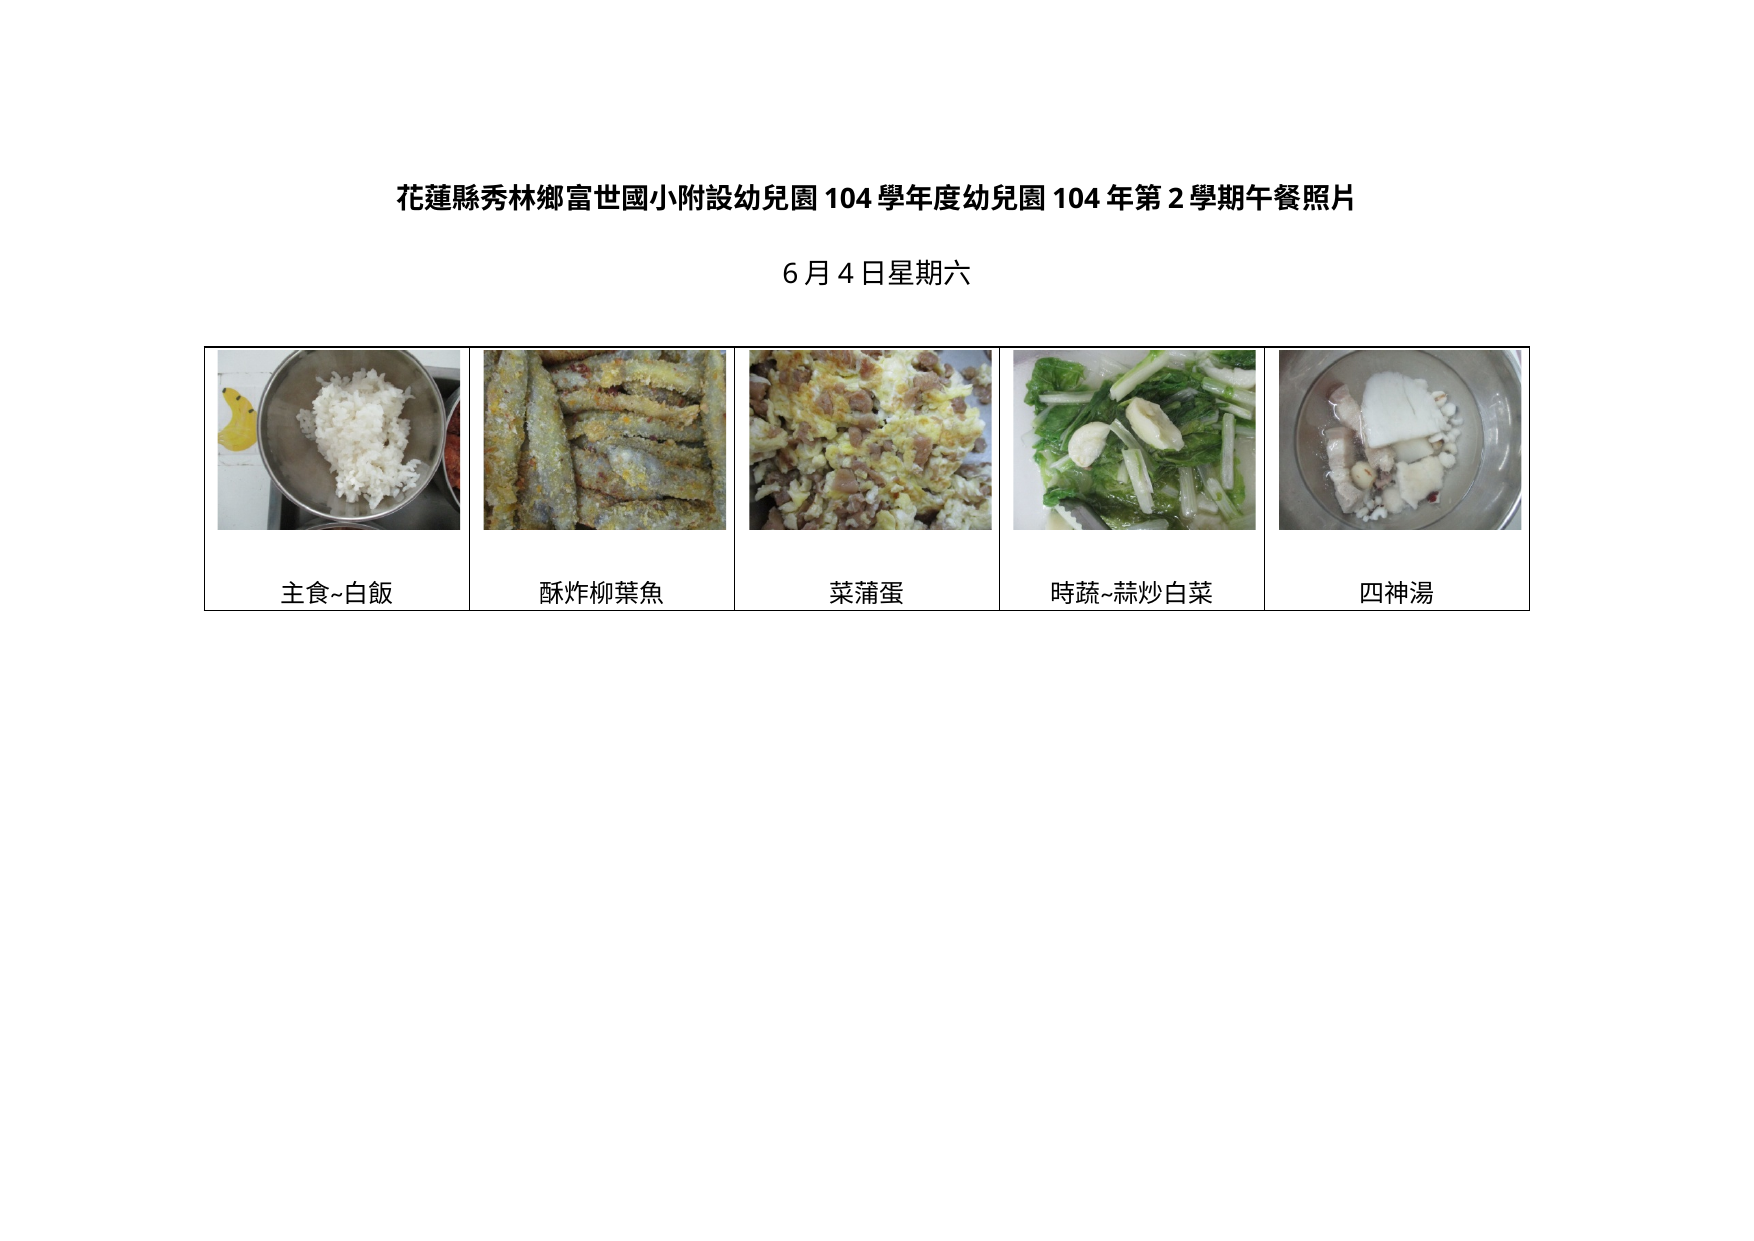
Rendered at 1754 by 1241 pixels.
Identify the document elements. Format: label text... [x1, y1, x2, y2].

picture [1279, 350, 1522, 528]
picture [1013, 350, 1256, 528]
table_header 四神湯 [1265, 348, 1529, 610]
picture [483, 350, 727, 528]
picture [749, 350, 992, 528]
table_header 主食~白飯 [205, 348, 469, 610]
text 6月4日星期六 [150, 234, 1604, 309]
text 花蓮縣秀林鄉富世國小附設幼兒園104學年度幼兒園104年第2學期午餐照片 [150, 159, 1604, 234]
table_header 酥炸柳葉魚 [470, 348, 734, 610]
picture [217, 350, 461, 528]
table_header 菜蒲蛋 [735, 348, 999, 610]
table_header 時蔬~蒜炒白菜 [1000, 348, 1264, 610]
